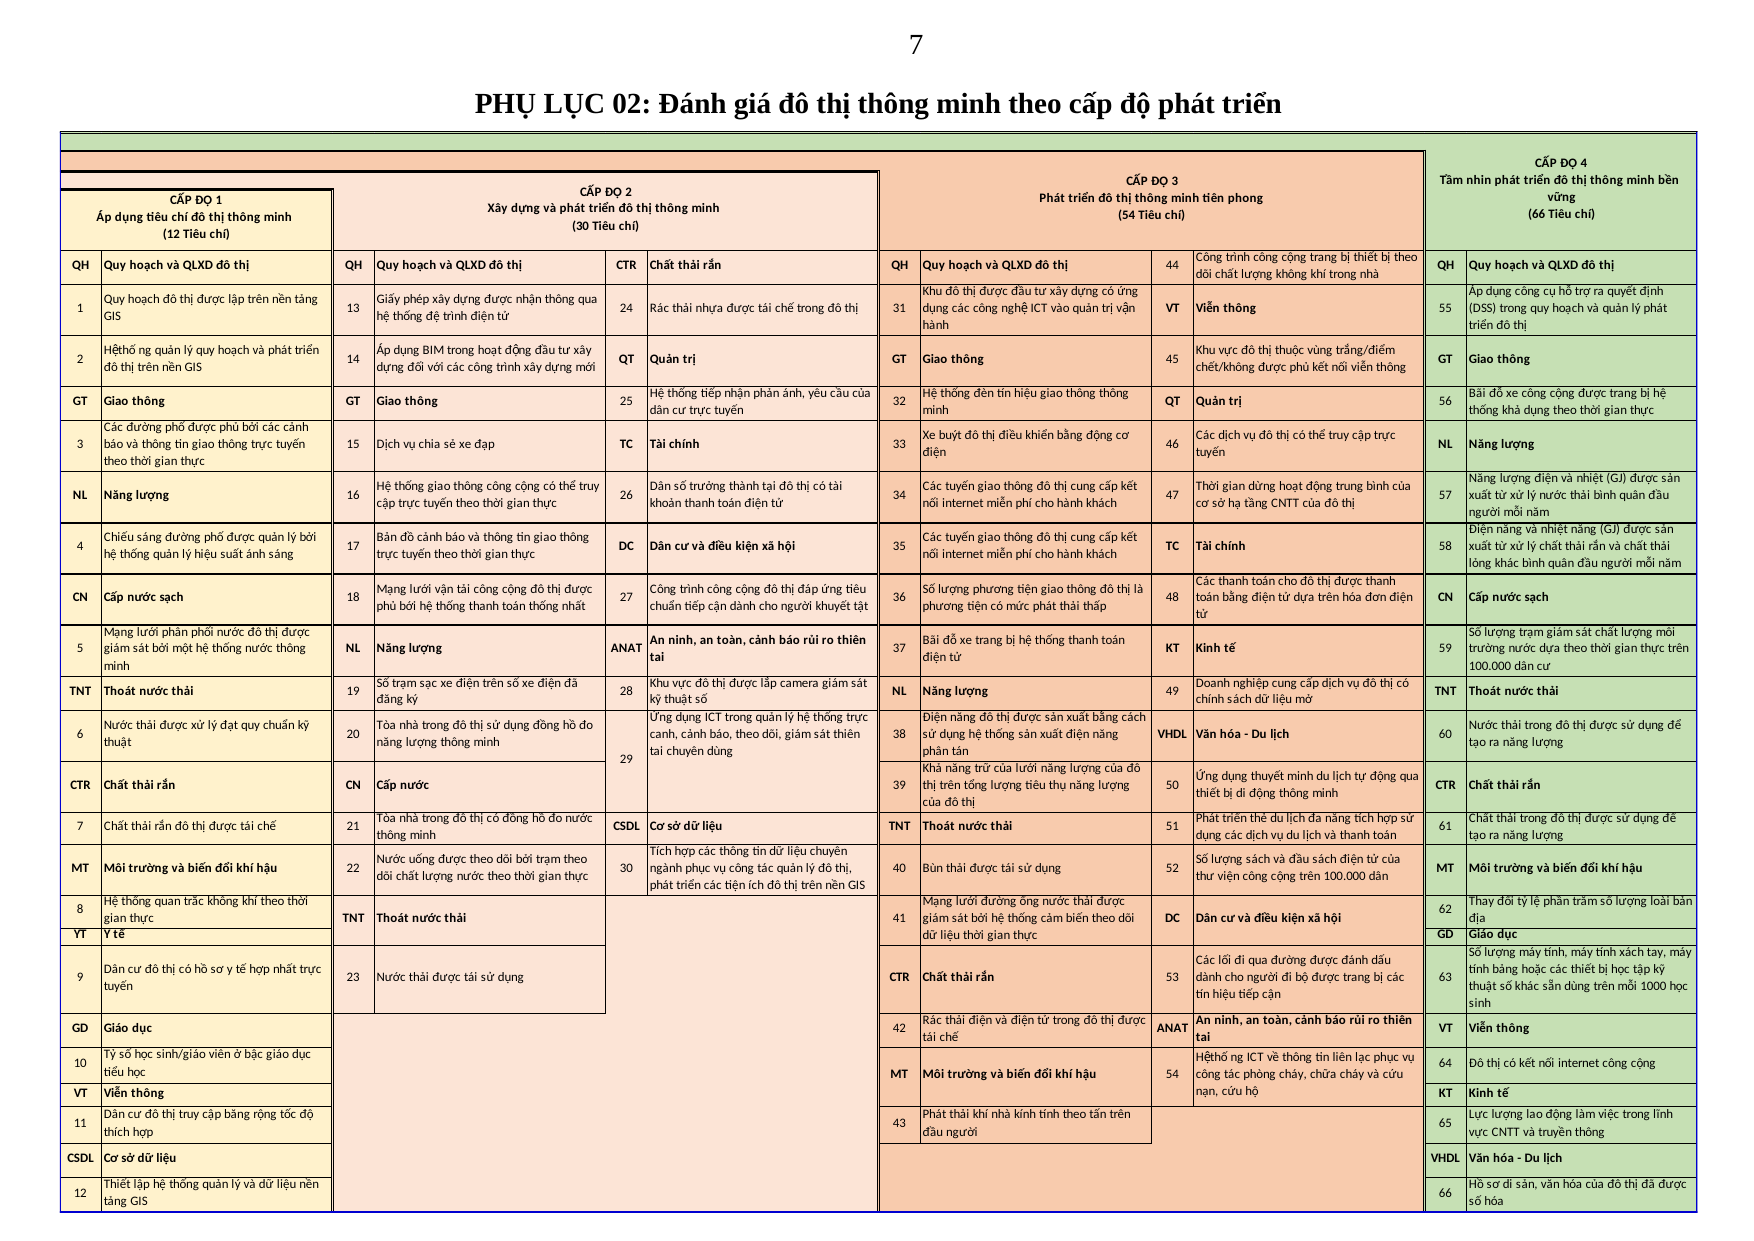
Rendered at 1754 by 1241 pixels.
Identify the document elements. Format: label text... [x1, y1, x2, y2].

text PHỤ LỤC 02: Đánh giá đô thị thông minh theo cấp độ phát triển [59, 86, 1698, 119]
